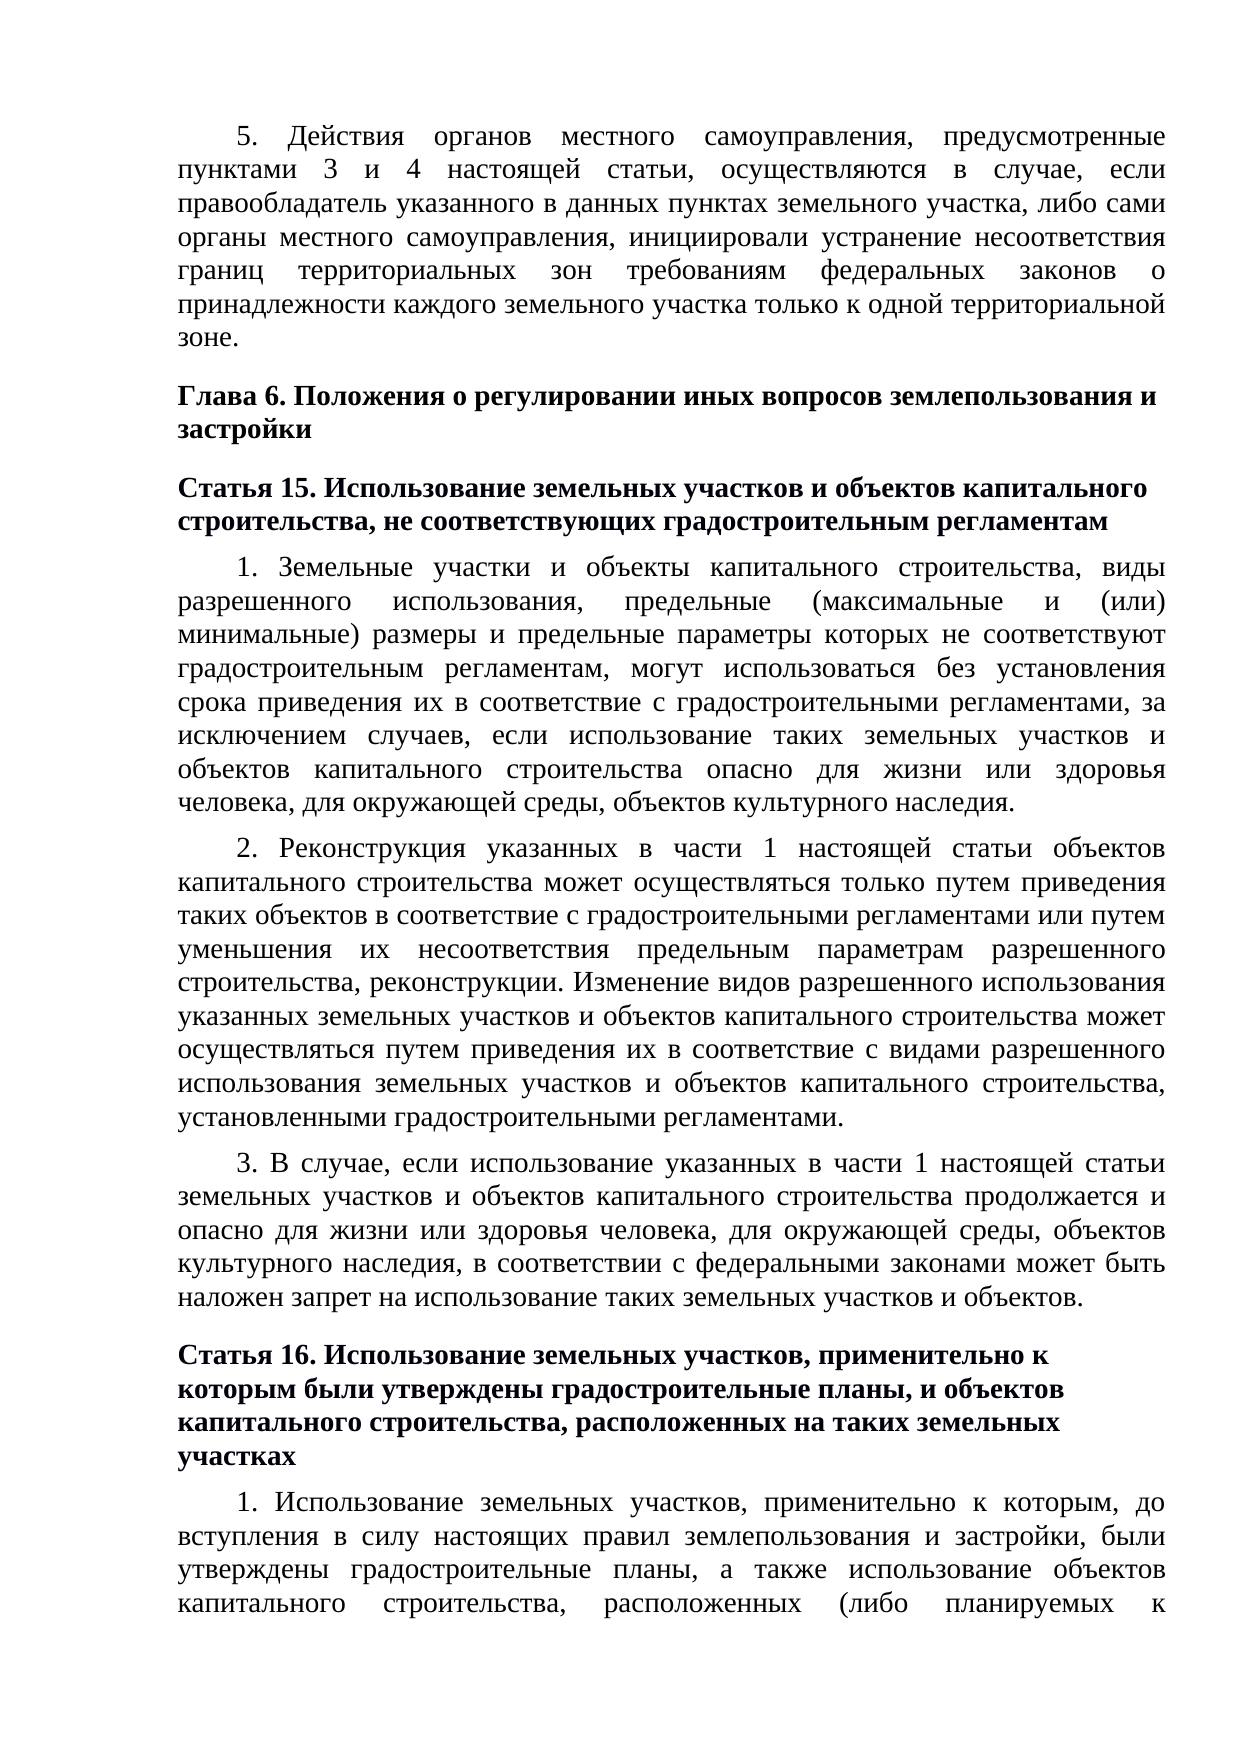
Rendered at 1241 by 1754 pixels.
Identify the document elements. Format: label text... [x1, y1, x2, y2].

text 2. Реконструкция указанных в части 1 настоящей статьи объектов капитального строительства может осуществляться только путем приведения таких объектов в соответствие с градостроительными регламентами или путем уменьшения их несоответствия предельным параметрам разрешенного строительства, реконструкции. Изменение видов разрешенного использования указанных земельных участков и объектов капитального строительства может осуществляться путем приведения их в соответствие с видами разрешенного использования земельных участков и объектов капитального строительства, установленными градостроительными регламентами. [177, 830, 1167, 1132]
text 1. Земельные участки и объекты капитального строительства, виды разрешенного использования, предельные (максимальные и (или) минимальные) размеры и предельные параметры которых не соответствуют градостроительным регламентам, могут использоваться без установления срока приведения их в соответствие с градостроительными регламентами, за исключением случаев, если использование таких земельных участков и объектов капитального строительства опасно для жизни или здоровья человека, для окружающей среды, объектов культурного наследия. [177, 549, 1167, 818]
text 5. Действия органов местного самоуправления, предусмотренные пунктами 3 и 4 настоящей статьи, осуществляются в случае, если правообладатель указанного в данных пунктах земельного участка, либо сами органы местного самоуправления, инициировали устранение несоответствия границ территориальных зон требованиям федеральных законов о принадлежности каждого земельного участка только к одной территориальной зоне. [177, 118, 1167, 353]
text Статья 16. Использование земельных участков, применительно к которым были утверждены градостроительные планы, и объектов капитального строительства, расположенных на таких земельных участках [177, 1337, 1167, 1472]
text Глава 6. Положения о регулировании иных вопросов землепользования и застройки [177, 378, 1167, 445]
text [177, 1484, 1167, 1618]
text 3. В случае, если использование указанных в части 1 настоящей статьи земельных участков и объектов капитального строительства продолжается и опасно для жизни или здоровья человека, для окружающей среды, объектов культурного наследия, в соответствии с федеральными законами может быть наложен запрет на использование таких земельных участков и объектов. [177, 1145, 1167, 1312]
text Статья 15. Использование земельных участков и объектов капитального строительства, не соответствующих градостроительным регламентам [177, 470, 1167, 537]
